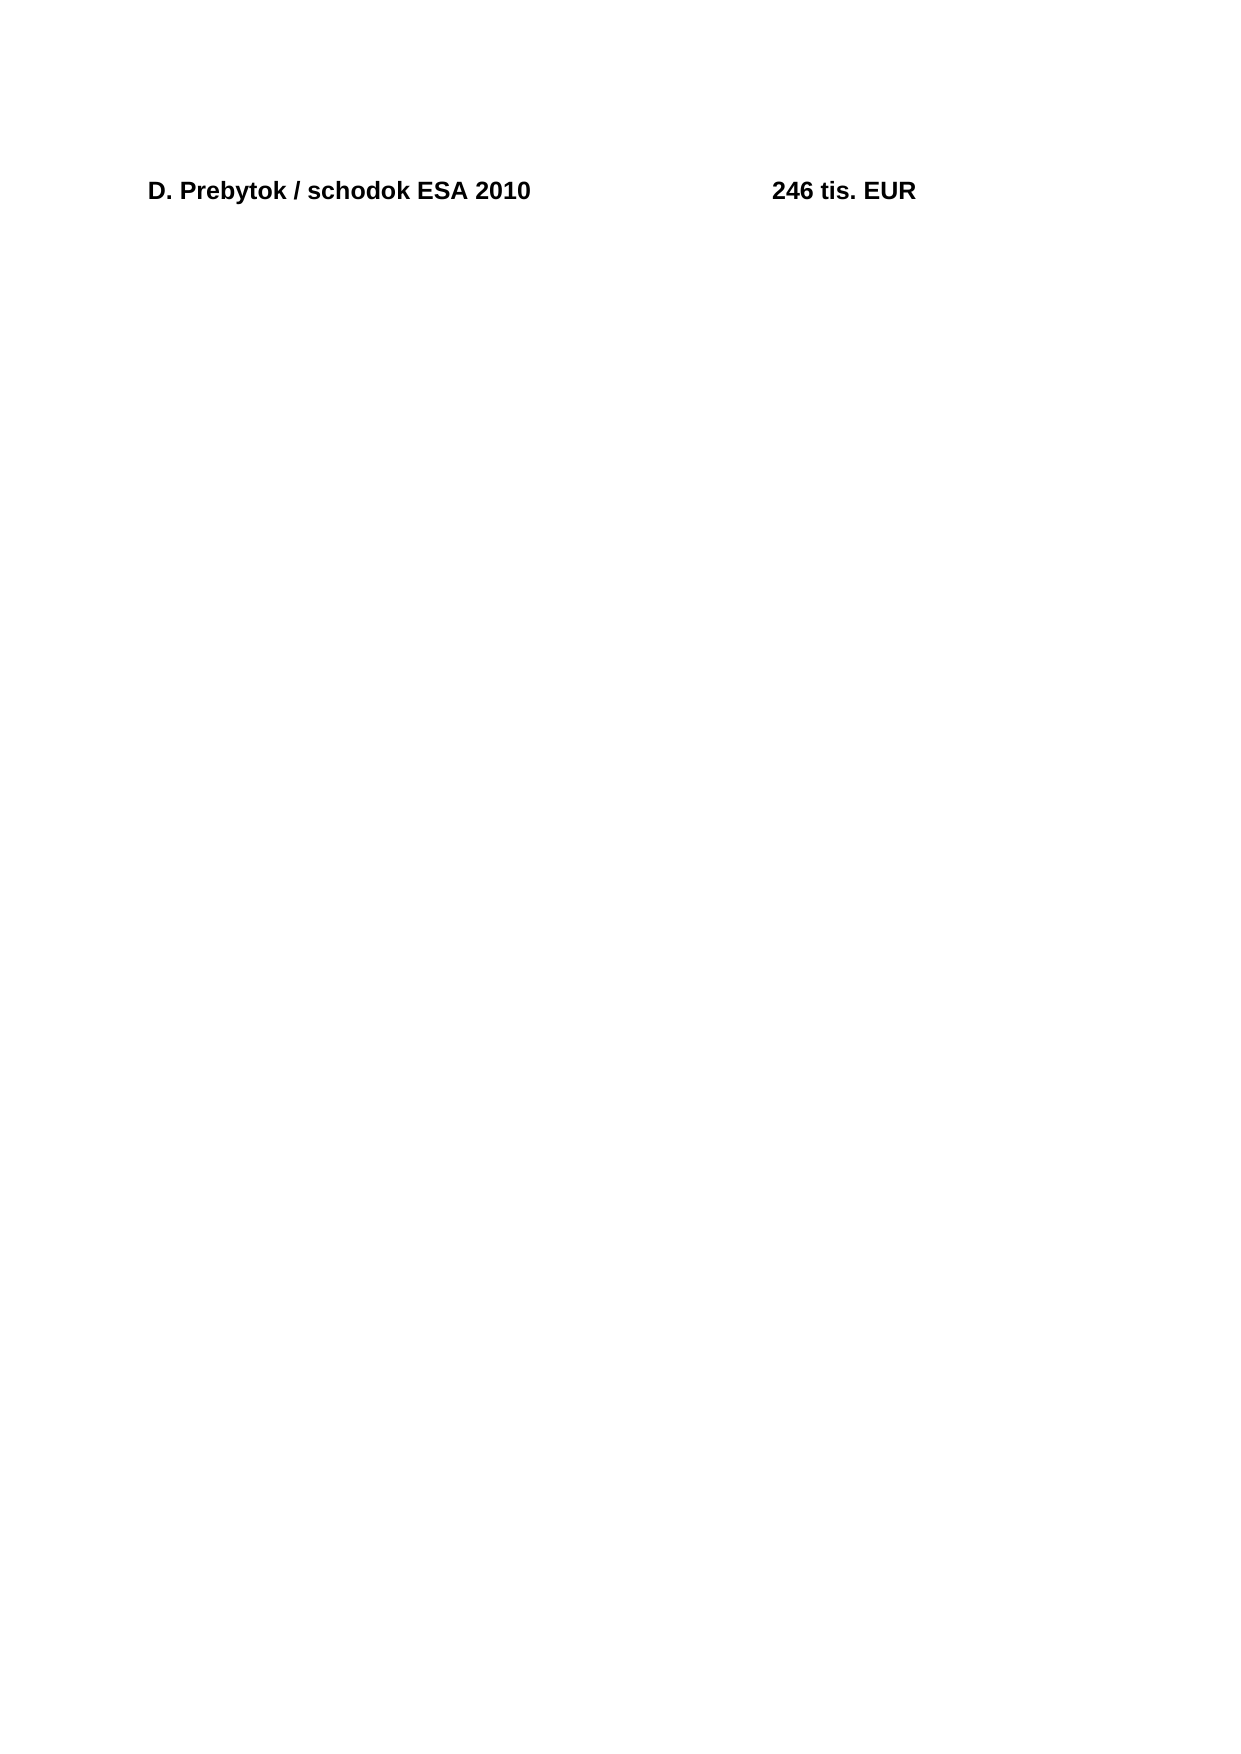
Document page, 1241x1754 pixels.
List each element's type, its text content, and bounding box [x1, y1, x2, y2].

text D. Prebytok / schodok ESA 2010 246 tis. EUR [148, 176, 1093, 205]
